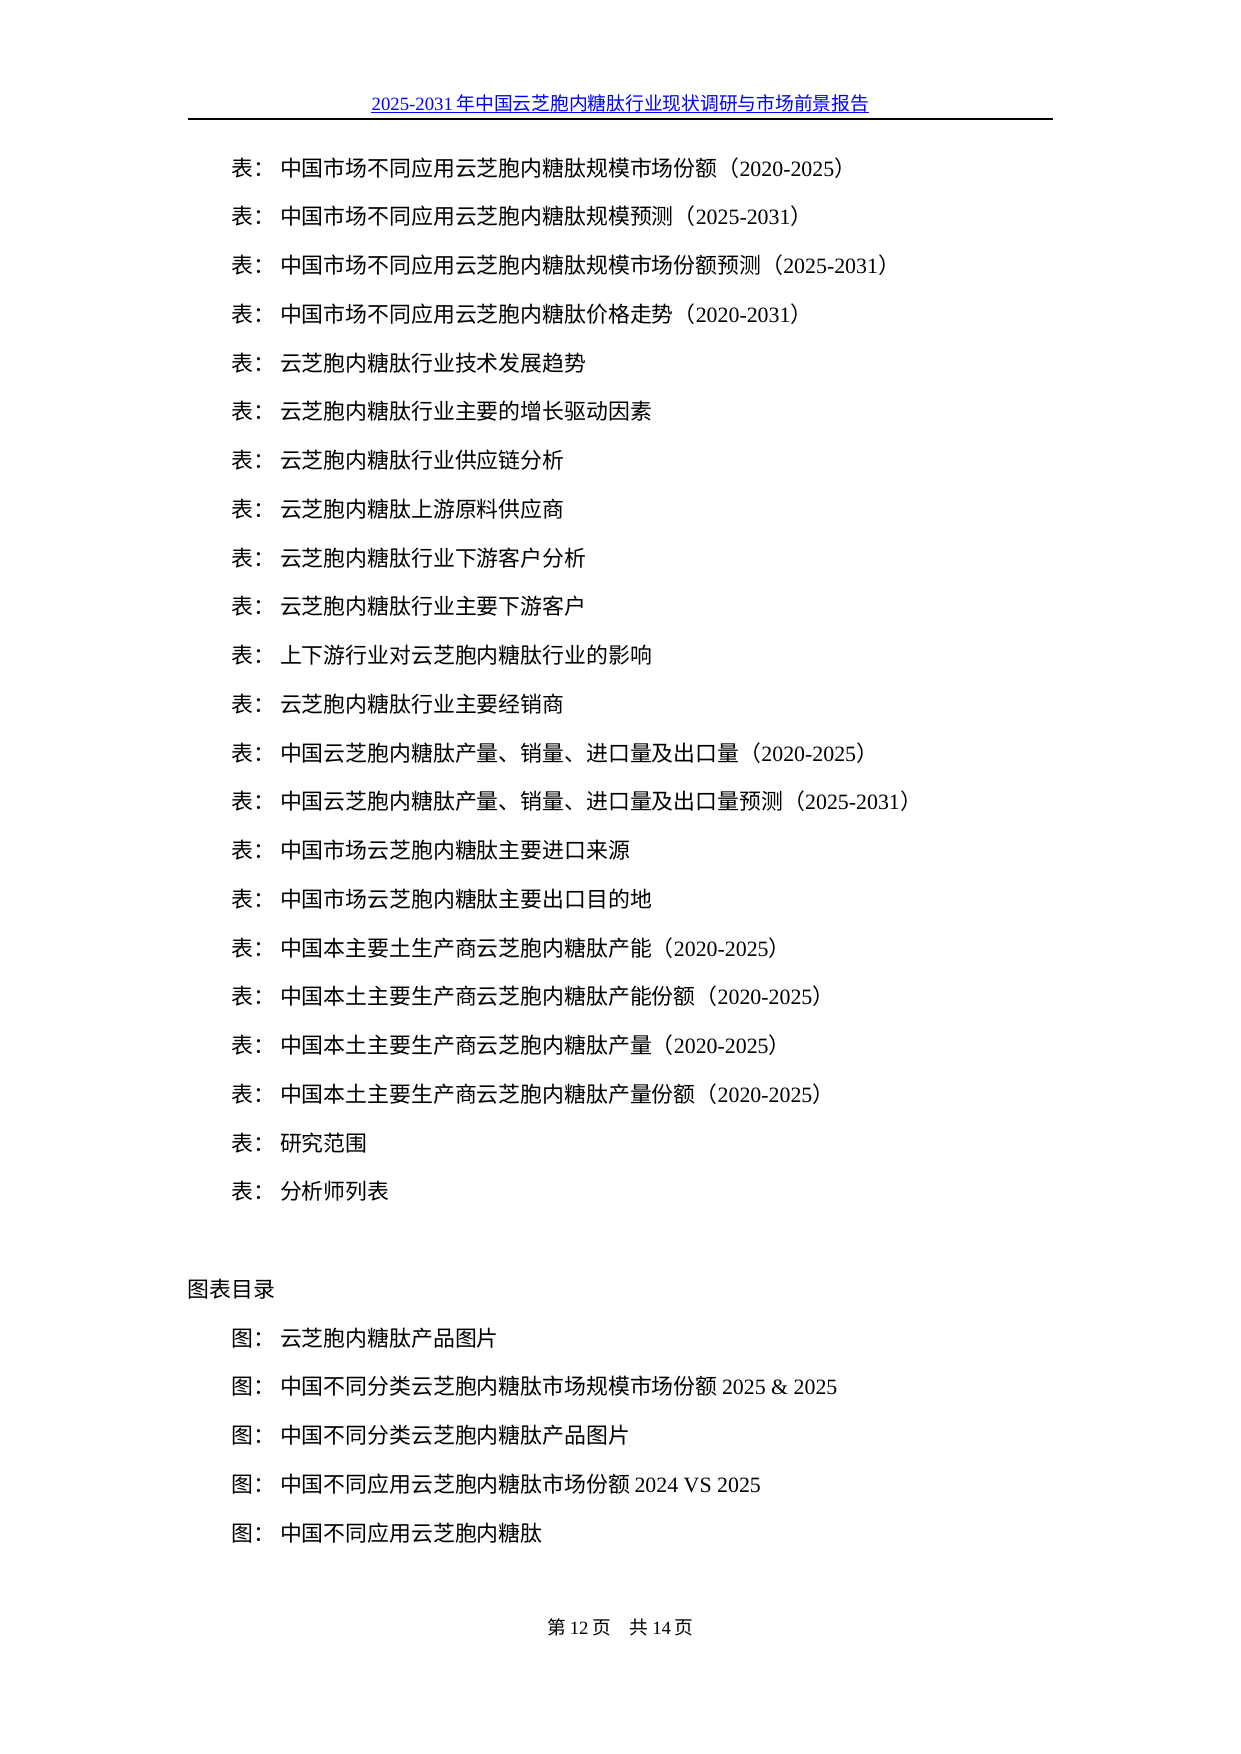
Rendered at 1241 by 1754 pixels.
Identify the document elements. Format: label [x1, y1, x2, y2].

text [187, 150, 1053, 1548]
